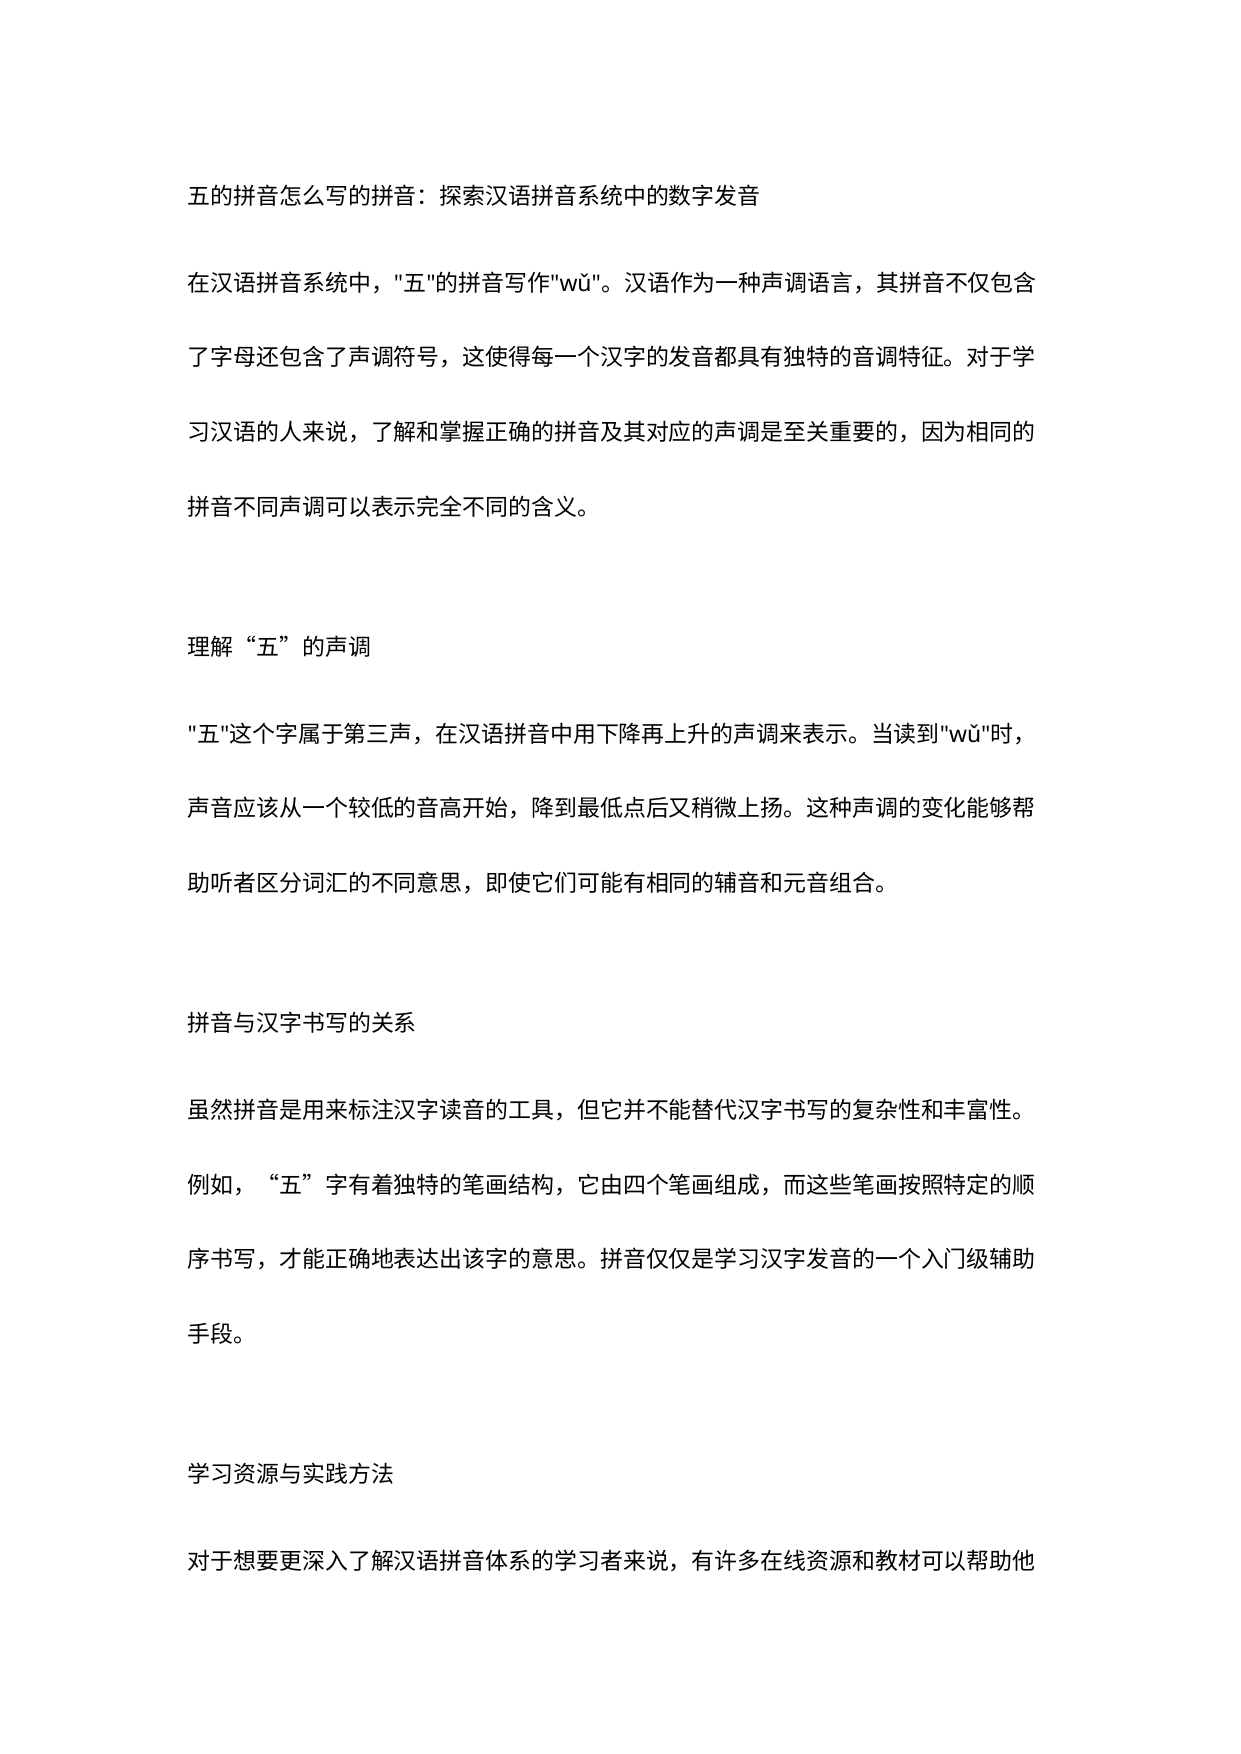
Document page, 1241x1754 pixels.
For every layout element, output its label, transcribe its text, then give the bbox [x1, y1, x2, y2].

text "五"这个字属于第三声，在汉语拼音中用下降再上升的声调来表示。当读到"wǔ"时，声音应该从一个较低的音高开始，降到最低点后又稍微上扬。这种声调的变化能够帮助听者区分词汇的不同意思，即使它们可能有相同的辅音和元音组合。 [187, 699, 1053, 914]
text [187, 1527, 1053, 1592]
text 学习资源与实践方法 [187, 1440, 1053, 1505]
text 理解“五”的声调 [187, 613, 1053, 678]
text 拼音与汉字书写的关系 [187, 989, 1053, 1054]
text 在汉语拼音系统中，"五"的拼音写作"wǔ"。汉语作为一种声调语言，其拼音不仅包含了字母还包含了声调符号，这使得每一个汉字的发音都具有独特的音调特征。对于学习汉语的人来说，了解和掌握正确的拼音及其对应的声调是至关重要的，因为相同的拼音不同声调可以表示完全不同的含义。 [187, 248, 1053, 538]
text 虽然拼音是用来标注汉字读音的工具，但它并不能替代汉字书写的复杂性和丰富性。例如，“五”字有着独特的笔画结构，它由四个笔画组成，而这些笔画按照特定的顺序书写，才能正确地表达出该字的意思。拼音仅仅是学习汉字发音的一个入门级辅助手段。 [187, 1076, 1053, 1365]
text 五的拼音怎么写的拼音：探索汉语拼音系统中的数字发音 [187, 162, 1053, 227]
